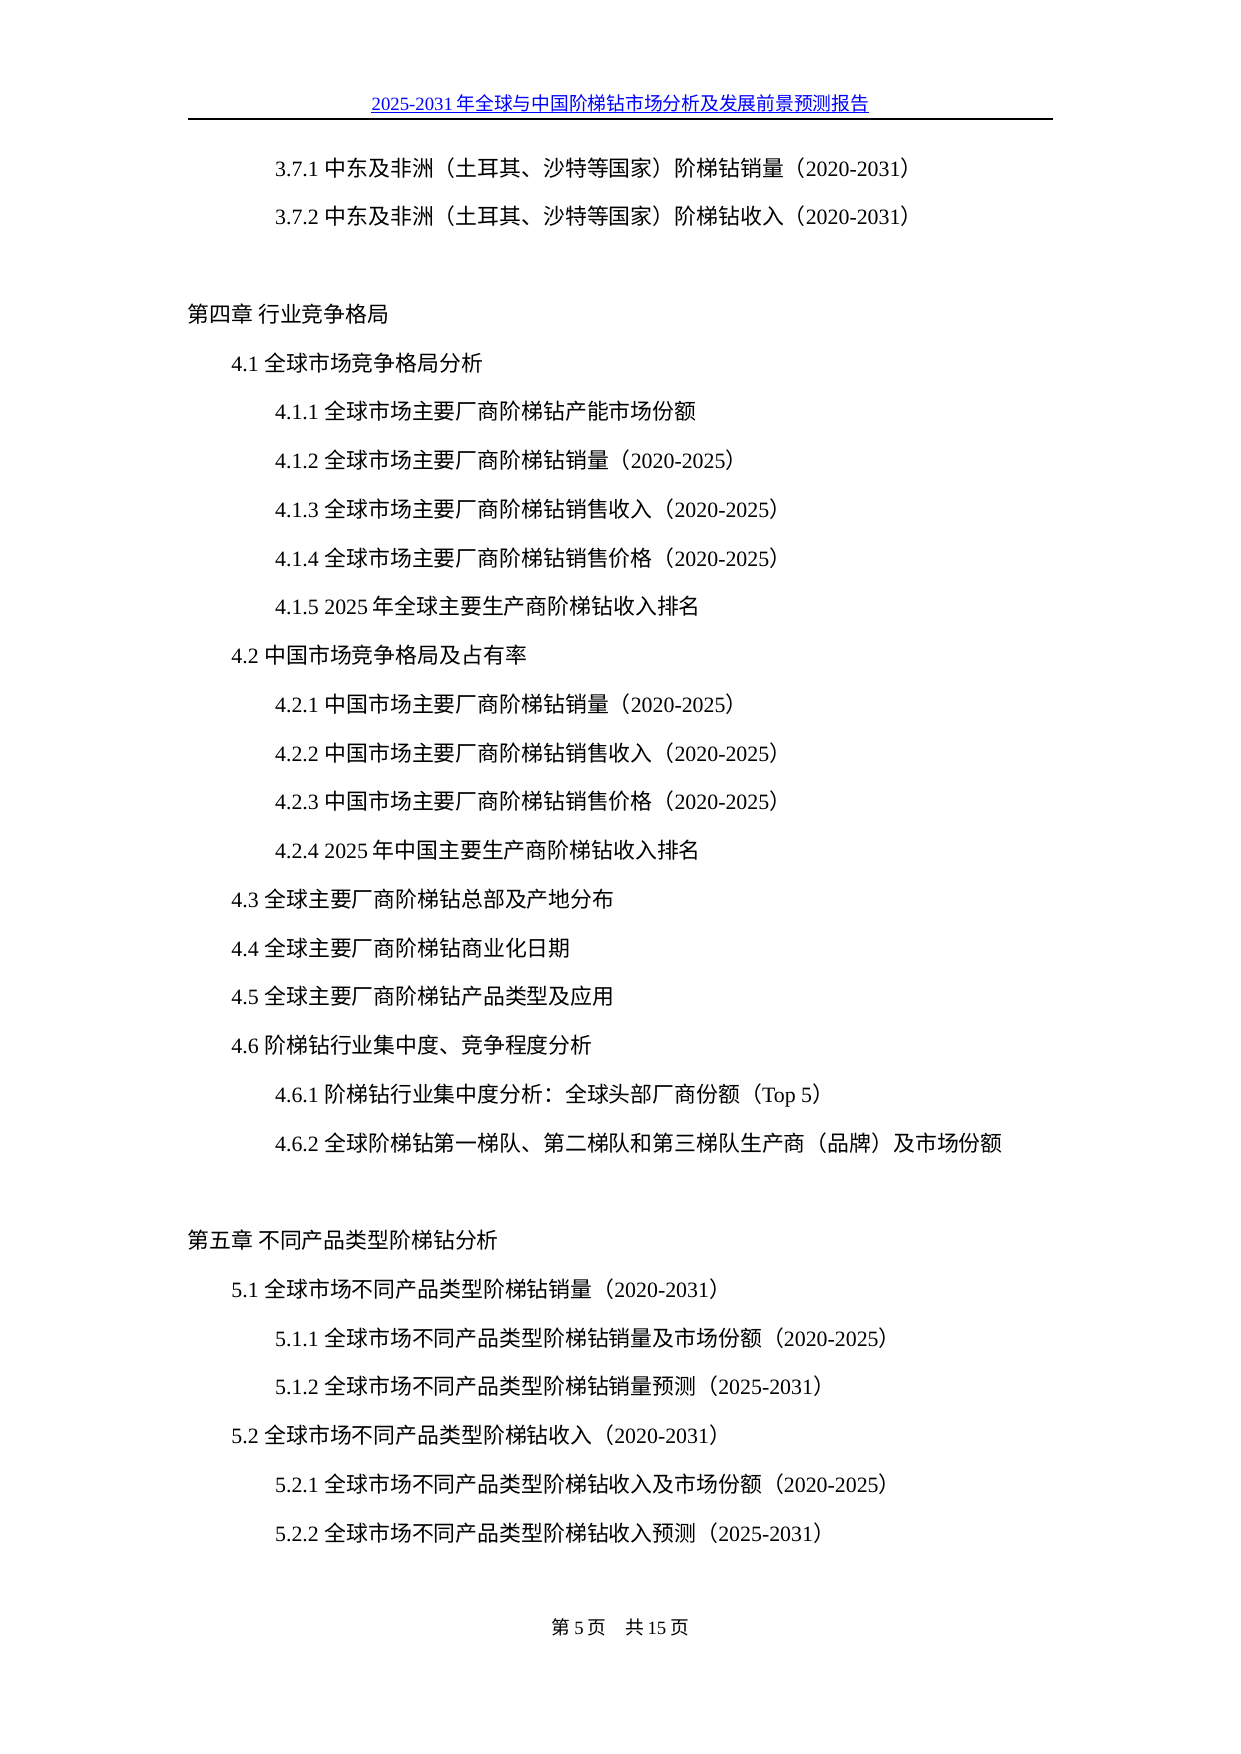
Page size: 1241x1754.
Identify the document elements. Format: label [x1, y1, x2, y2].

text [187, 150, 1053, 1548]
